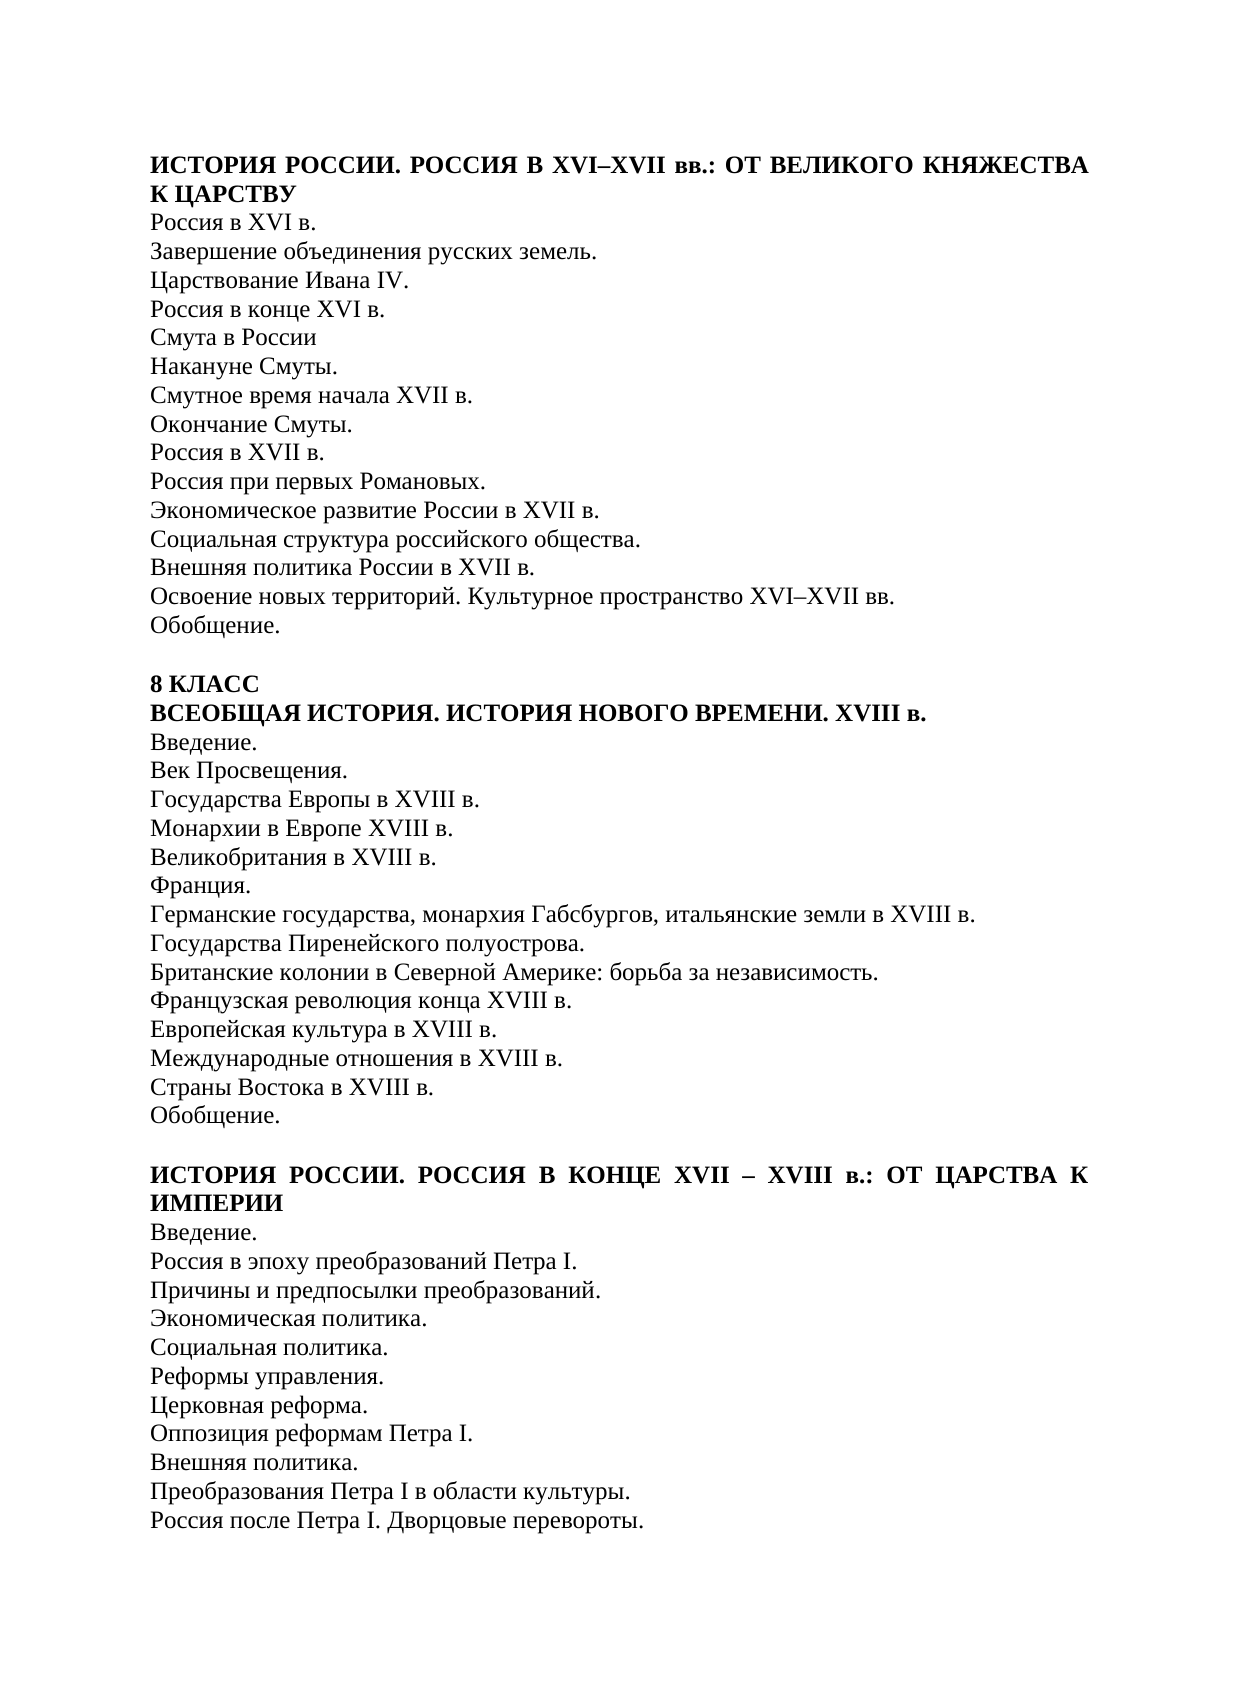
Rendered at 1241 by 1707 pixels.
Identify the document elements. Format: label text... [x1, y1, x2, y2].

text Россия в конце XVI в. [150, 294, 1090, 322]
text ИСТОРИЯ РОССИИ. РОССИЯ В КОНЦЕ XVII – XVIII в.: ОТ ЦАРСТВА К ИМПЕРИИ [150, 1160, 1090, 1217]
text Причины и предпосылки преобразований. [150, 1275, 1090, 1303]
text Россия в XVII в. [150, 437, 1090, 466]
text Оппозиция реформам Петра I. [150, 1418, 1090, 1447]
text ИСТОРИЯ РОССИИ. РОССИЯ В XVI–XVII вв.: ОТ ВЕЛИКОГО КНЯЖЕСТВА К ЦАРСТВУ [150, 150, 1090, 207]
text Международные отношения в XVIII в. [150, 1043, 1090, 1072]
text Введение. [150, 1217, 1090, 1246]
text Великобритания в XVIII в. [150, 842, 1090, 871]
text Россия после Петра I. Дворцовые перевороты. [150, 1505, 1090, 1533]
text Внешняя политика России в XVII в. [150, 552, 1090, 581]
text Преобразования Петра I в области культуры. [150, 1476, 1090, 1505]
text Экономическое развитие России в XVII в. [150, 495, 1090, 524]
text Век Просвещения. [150, 756, 1090, 784]
text Царствование Ивана IV. [150, 265, 1090, 294]
text Россия в эпоху преобразований Петра I. [150, 1246, 1090, 1275]
text Монархии в Европе XVIII в. [150, 813, 1090, 842]
text Смутное время начала XVII в. [150, 380, 1090, 409]
text Социальная политика. [150, 1332, 1090, 1361]
text Британские колонии в Северной Америке: борьба за независимость. [150, 957, 1090, 986]
text Государства Европы в XVIII в. [150, 784, 1090, 813]
text Франция. [150, 871, 1090, 899]
text Обобщение. [150, 610, 1090, 639]
text ВСЕОБЩАЯ ИСТОРИЯ. ИСТОРИЯ НОВОГО ВРЕМЕНИ. XVIII в. [150, 698, 1090, 727]
text Социальная структура российского общества. [150, 524, 1090, 552]
text Смута в России [150, 322, 1090, 351]
text 8 КЛАСС [150, 669, 1090, 698]
text Обобщение. [150, 1101, 1090, 1129]
text Завершение объединения русских земель. [150, 236, 1090, 265]
text Экономическая политика. [150, 1303, 1090, 1332]
text Внешняя политика. [150, 1447, 1090, 1476]
text Церковная реформа. [150, 1390, 1090, 1418]
text Россия при первых Романовых. [150, 466, 1090, 495]
text Страны Востока в XVIII в. [150, 1072, 1090, 1101]
text Германские государства, монархия Габсбургов, итальянские земли в XVIII в. [150, 899, 1090, 928]
text Французская революция конца XVIII в. [150, 986, 1090, 1014]
text Накануне Смуты. [150, 351, 1090, 380]
text Государства Пиренейского полуострова. [150, 928, 1090, 957]
text Освоение новых территорий. Культурное пространство XVI–XVII вв. [150, 581, 1090, 610]
text Введение. [150, 727, 1090, 756]
text Европейская культура в XVIII в. [150, 1014, 1090, 1043]
text Россия в XVI в. [150, 207, 1090, 236]
text Окончание Смуты. [150, 409, 1090, 437]
text Реформы управления. [150, 1361, 1090, 1390]
